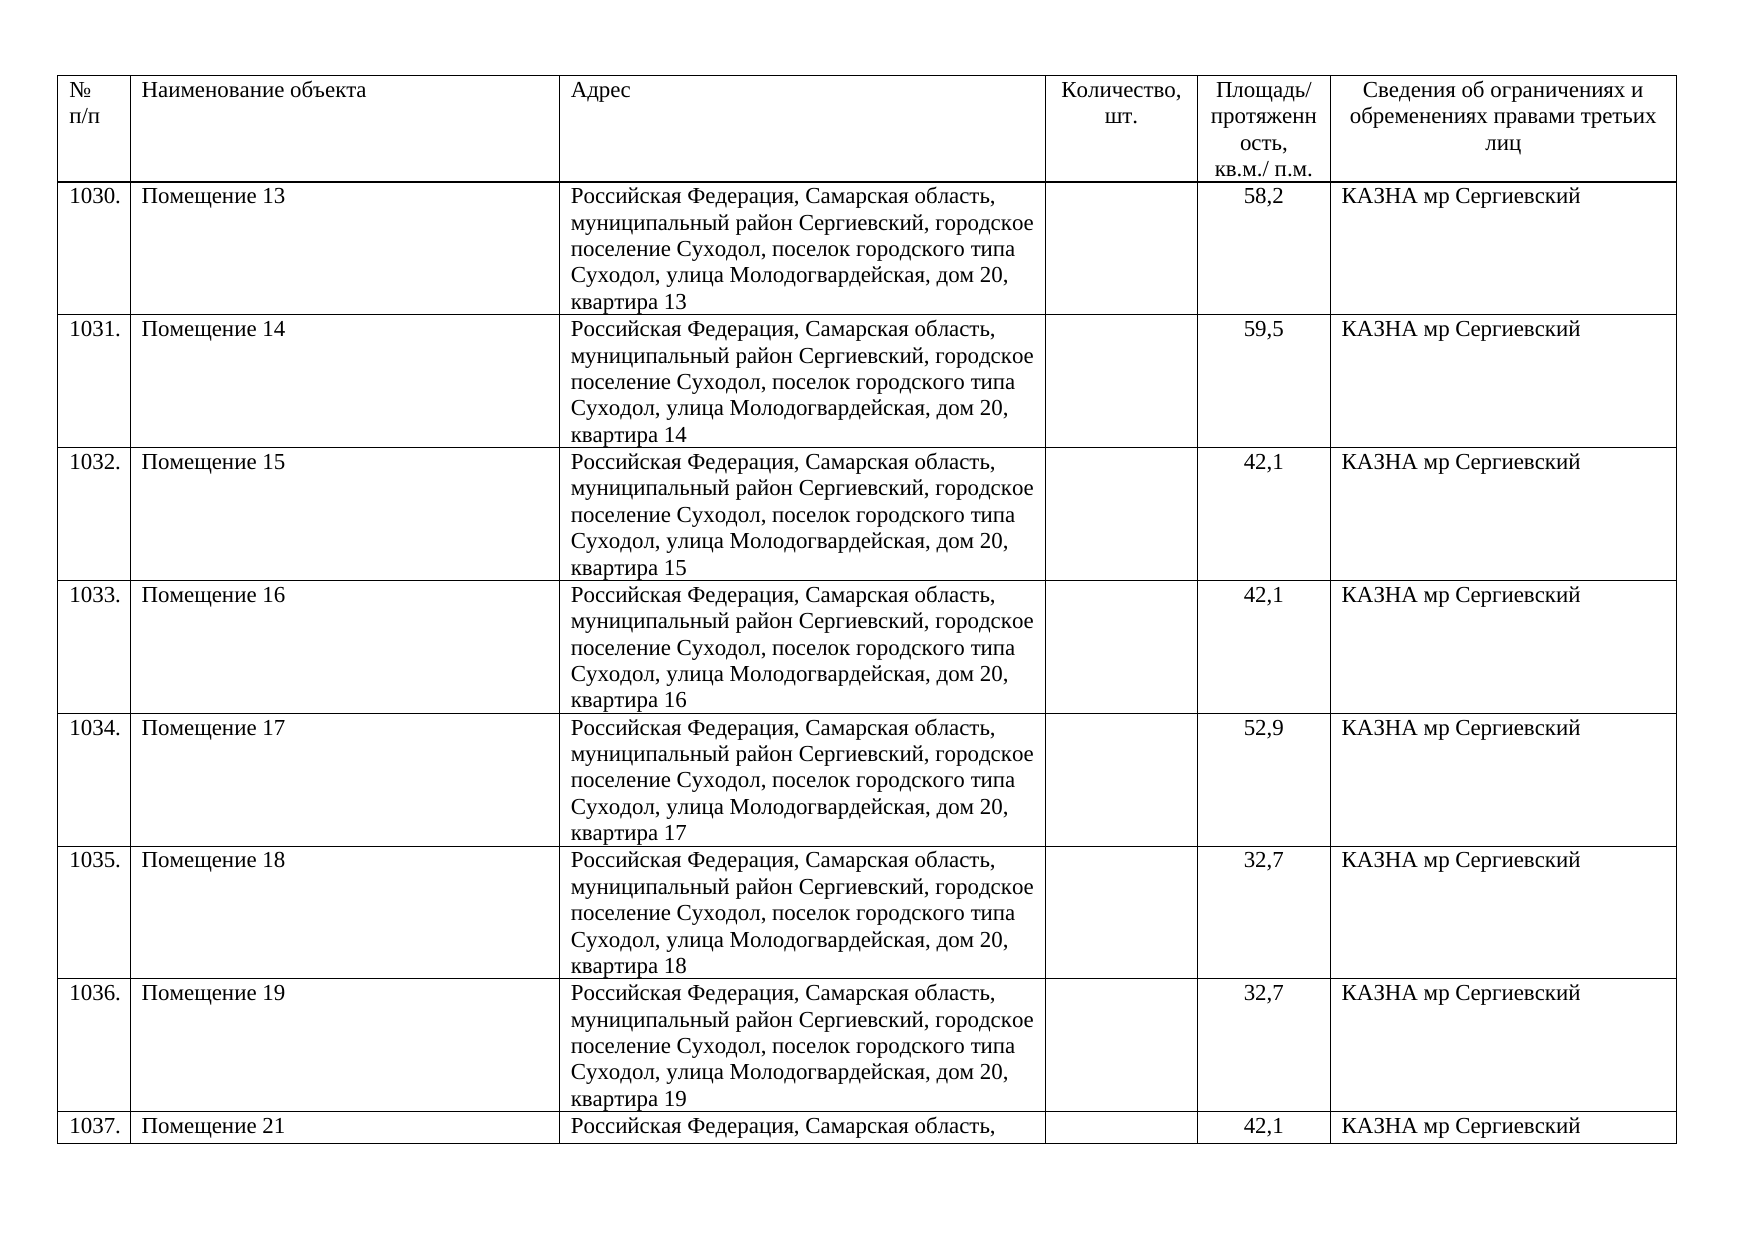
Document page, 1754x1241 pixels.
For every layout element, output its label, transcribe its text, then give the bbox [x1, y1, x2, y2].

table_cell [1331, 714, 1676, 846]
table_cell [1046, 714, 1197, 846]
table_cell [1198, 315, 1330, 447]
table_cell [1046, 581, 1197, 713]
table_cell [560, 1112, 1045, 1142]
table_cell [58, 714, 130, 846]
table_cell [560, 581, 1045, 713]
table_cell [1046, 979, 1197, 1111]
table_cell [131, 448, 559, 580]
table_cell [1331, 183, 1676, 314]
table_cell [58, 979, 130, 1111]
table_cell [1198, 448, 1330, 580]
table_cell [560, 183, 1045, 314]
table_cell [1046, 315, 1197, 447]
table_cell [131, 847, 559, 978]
table_header Сведения об ограничениях и обременениях правами третьих лиц [1331, 76, 1676, 181]
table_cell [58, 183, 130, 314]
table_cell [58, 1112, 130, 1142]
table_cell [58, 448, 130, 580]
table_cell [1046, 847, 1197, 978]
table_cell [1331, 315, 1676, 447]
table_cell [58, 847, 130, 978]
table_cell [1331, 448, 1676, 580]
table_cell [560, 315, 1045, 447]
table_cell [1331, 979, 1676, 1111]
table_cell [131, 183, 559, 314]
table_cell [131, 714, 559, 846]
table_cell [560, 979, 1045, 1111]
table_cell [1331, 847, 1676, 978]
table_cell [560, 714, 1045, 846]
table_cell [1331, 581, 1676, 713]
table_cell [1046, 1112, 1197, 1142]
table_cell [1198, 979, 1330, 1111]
table_header Площадь/ протяженность, кв.м./ п.м. [1198, 76, 1330, 181]
table_header № п/п [58, 76, 130, 181]
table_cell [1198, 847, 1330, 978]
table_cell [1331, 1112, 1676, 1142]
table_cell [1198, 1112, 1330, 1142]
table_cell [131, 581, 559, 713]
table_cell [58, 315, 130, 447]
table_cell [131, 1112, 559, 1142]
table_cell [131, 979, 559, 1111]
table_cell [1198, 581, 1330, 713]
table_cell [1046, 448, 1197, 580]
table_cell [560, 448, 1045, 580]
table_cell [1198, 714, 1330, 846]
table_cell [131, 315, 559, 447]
table_header Наименование объекта [131, 76, 559, 181]
table_header Количество, шт. [1046, 76, 1197, 181]
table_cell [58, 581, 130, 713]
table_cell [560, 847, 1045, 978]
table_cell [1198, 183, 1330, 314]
table_header Адрес [560, 76, 1045, 181]
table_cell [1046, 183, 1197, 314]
